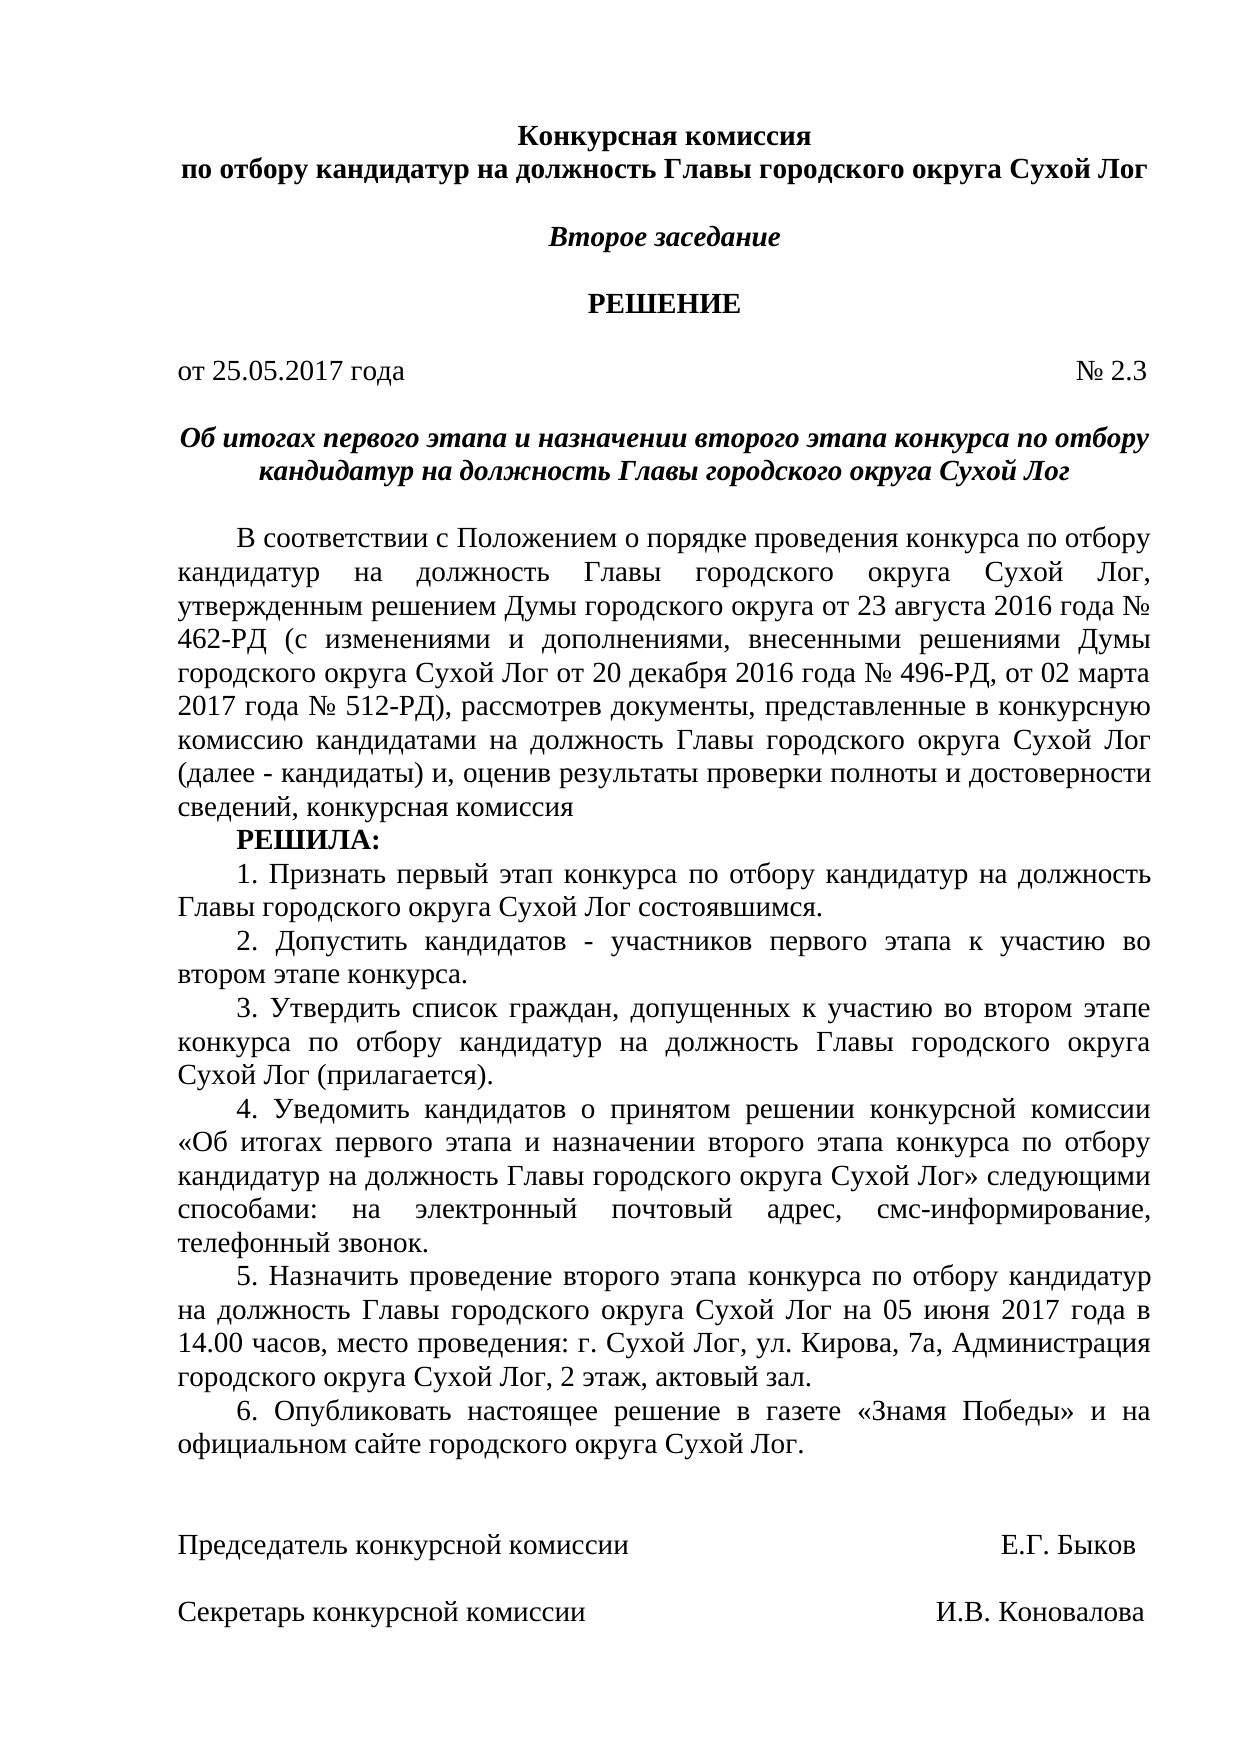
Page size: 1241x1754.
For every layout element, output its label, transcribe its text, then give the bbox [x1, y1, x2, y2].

text Конкурсная комиссия [177, 118, 1152, 152]
title 1. Признать первый этап конкурса по отбору кандидатур на должность Главы городского округа Сухой Лог состоявшимся. [177, 856, 1152, 923]
text В соответствии с Положением о порядке проведения конкурса по отбору кандидатур на должность Главы городского округа Сухой Лог, утвержденным решением Думы городского округа от 23 августа 2016 года № 462-РД (с изменениями и дополнениями, внесенными решениями Думы городского округа Сухой Лог от 20 декабря 2016 года № 496-РД, от 02 марта 2017 года № 512-РД), рассмотрев документы, представленные в конкурсную комиссию кандидатами на должность Главы городского округа Сухой Лог (далее - кандидаты) и, оценив результаты проверки полноты и достоверности сведений, конкурсная комиссия [177, 521, 1152, 822]
title 3. Утвердить список граждан, допущенных к участию во втором этапе конкурса по отбору кандидатур на должность Главы городского округа Сухой Лог (прилагается). [177, 990, 1152, 1091]
text РЕШЕНИЕ [177, 286, 1152, 319]
title 2. Допустить кандидатов - участников первого этапа к участию во втором этапе конкурса. [177, 923, 1152, 990]
text Секретарь конкурсной комиссии И.В. Коновалова [177, 1594, 1152, 1627]
text РЕШИЛА: [177, 822, 1152, 856]
text от 25.05.2017 года № 2.3 [177, 353, 1152, 386]
text Председатель конкурсной комиссии Е.Г. Быков [177, 1527, 1152, 1560]
text по отбору кандидатур на должность Главы городского округа Сухой Лог [177, 152, 1152, 185]
text 4. Уведомить кандидатов о принятом решении конкурсной комиссии «Об итогах первого этапа и назначении второго этапа конкурса по отбору кандидатур на должность Главы городского округа Сухой Лог» следующими способами: на электронный почтовый адрес, смс-информирование, телефонный звонок. [177, 1091, 1152, 1258]
text Второе заседание [177, 219, 1152, 252]
text 5. Назначить проведение второго этапа конкурса по отбору кандидатур на должность Главы городского округа Сухой Лог на 05 июня 2017 года в 14.00 часов, место проведения: г. Сухой Лог, ул. Кирова, 7а, Администрация городского округа Сухой Лог, 2 этаж, актовый зал. [177, 1258, 1152, 1393]
text Об итогах первого этапа и назначении второго этапа конкурса по отбору кандидатур на должность Главы городского округа Сухой Лог [177, 420, 1152, 487]
text 6. Опубликовать настоящее решение в газете «Знамя Победы» и на официальном сайте городского округа Сухой Лог. [177, 1393, 1152, 1460]
